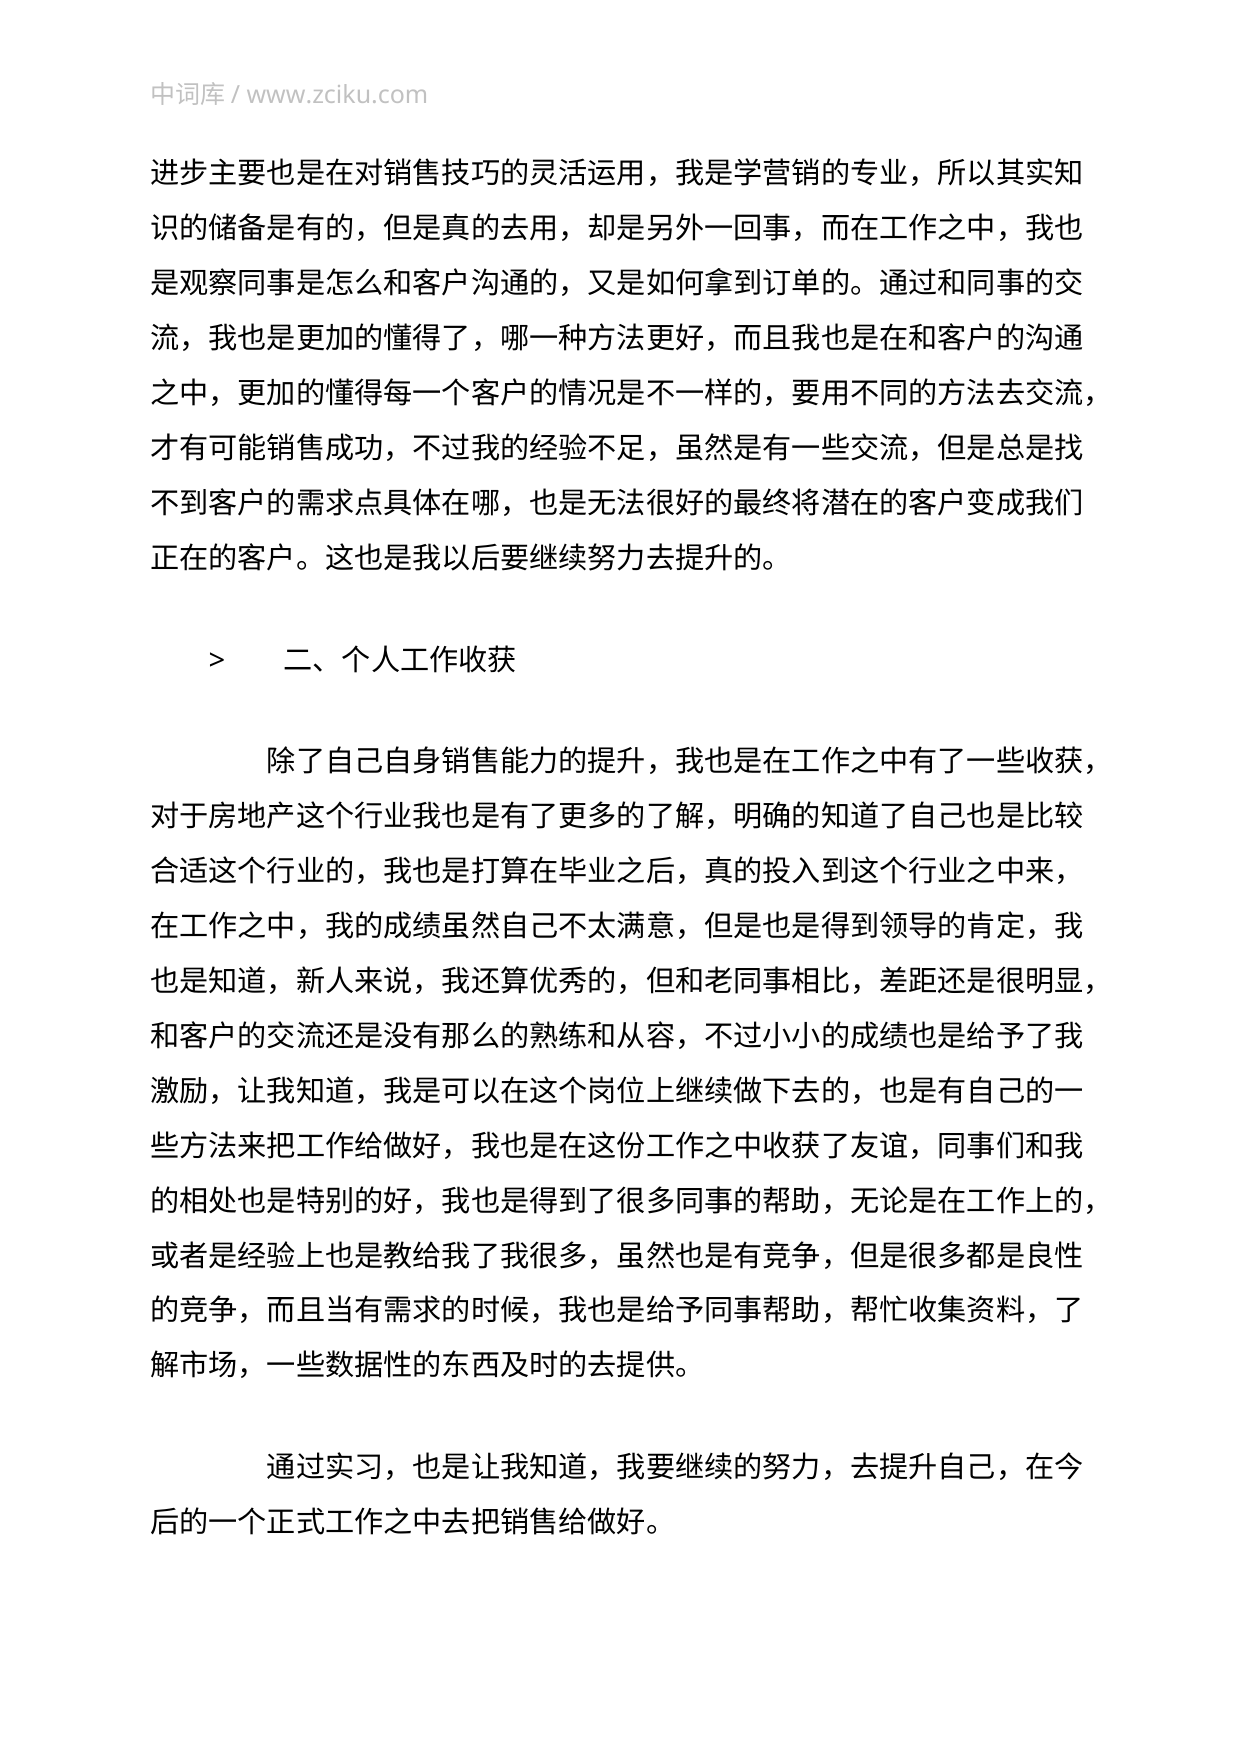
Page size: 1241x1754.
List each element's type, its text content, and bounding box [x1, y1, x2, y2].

text 除了自己自身销售能力的提升，我也是在工作之中有了一些收获，对于房地产这个行业我也是有了更多的了解，明确的知道了自己也是比较合适这个行业的，我也是打算在毕业之后，真的投入到这个行业之中来，在工作之中，我的成绩虽然自己不太满意，但是也是得到领导的肯定，我也是知道，新人来说，我还算优秀的，但和老同事相比，差距还是很明显，和客户的交流还是没有那么的熟练和从容，不过小小的成绩也是给予了我激励，让我知道，我是可以在这个岗位上继续做下去的，也是有自己的一些方法来把工作给做好，我也是在这份工作之中收获了友谊，同事们和我的相处也是特别的好，我也是得到了很多同事的帮助，无论是在工作上的，或者是经验上也是教给我了我很多，虽然也是有竞争，但是很多都是良性的竞争，而且当有需求的时候，我也是给予同事帮助，帮忙收集资料，了解市场，一些数据性的东西及时的去提供。 [150, 738, 1090, 1384]
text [150, 150, 1090, 577]
text 通过实习，也是让我知道，我要继续的努力，去提升自己，在今后的一个正式工作之中去把销售给做好。 [150, 1444, 1090, 1541]
text > 二、个人工作收获 [150, 636, 1090, 678]
